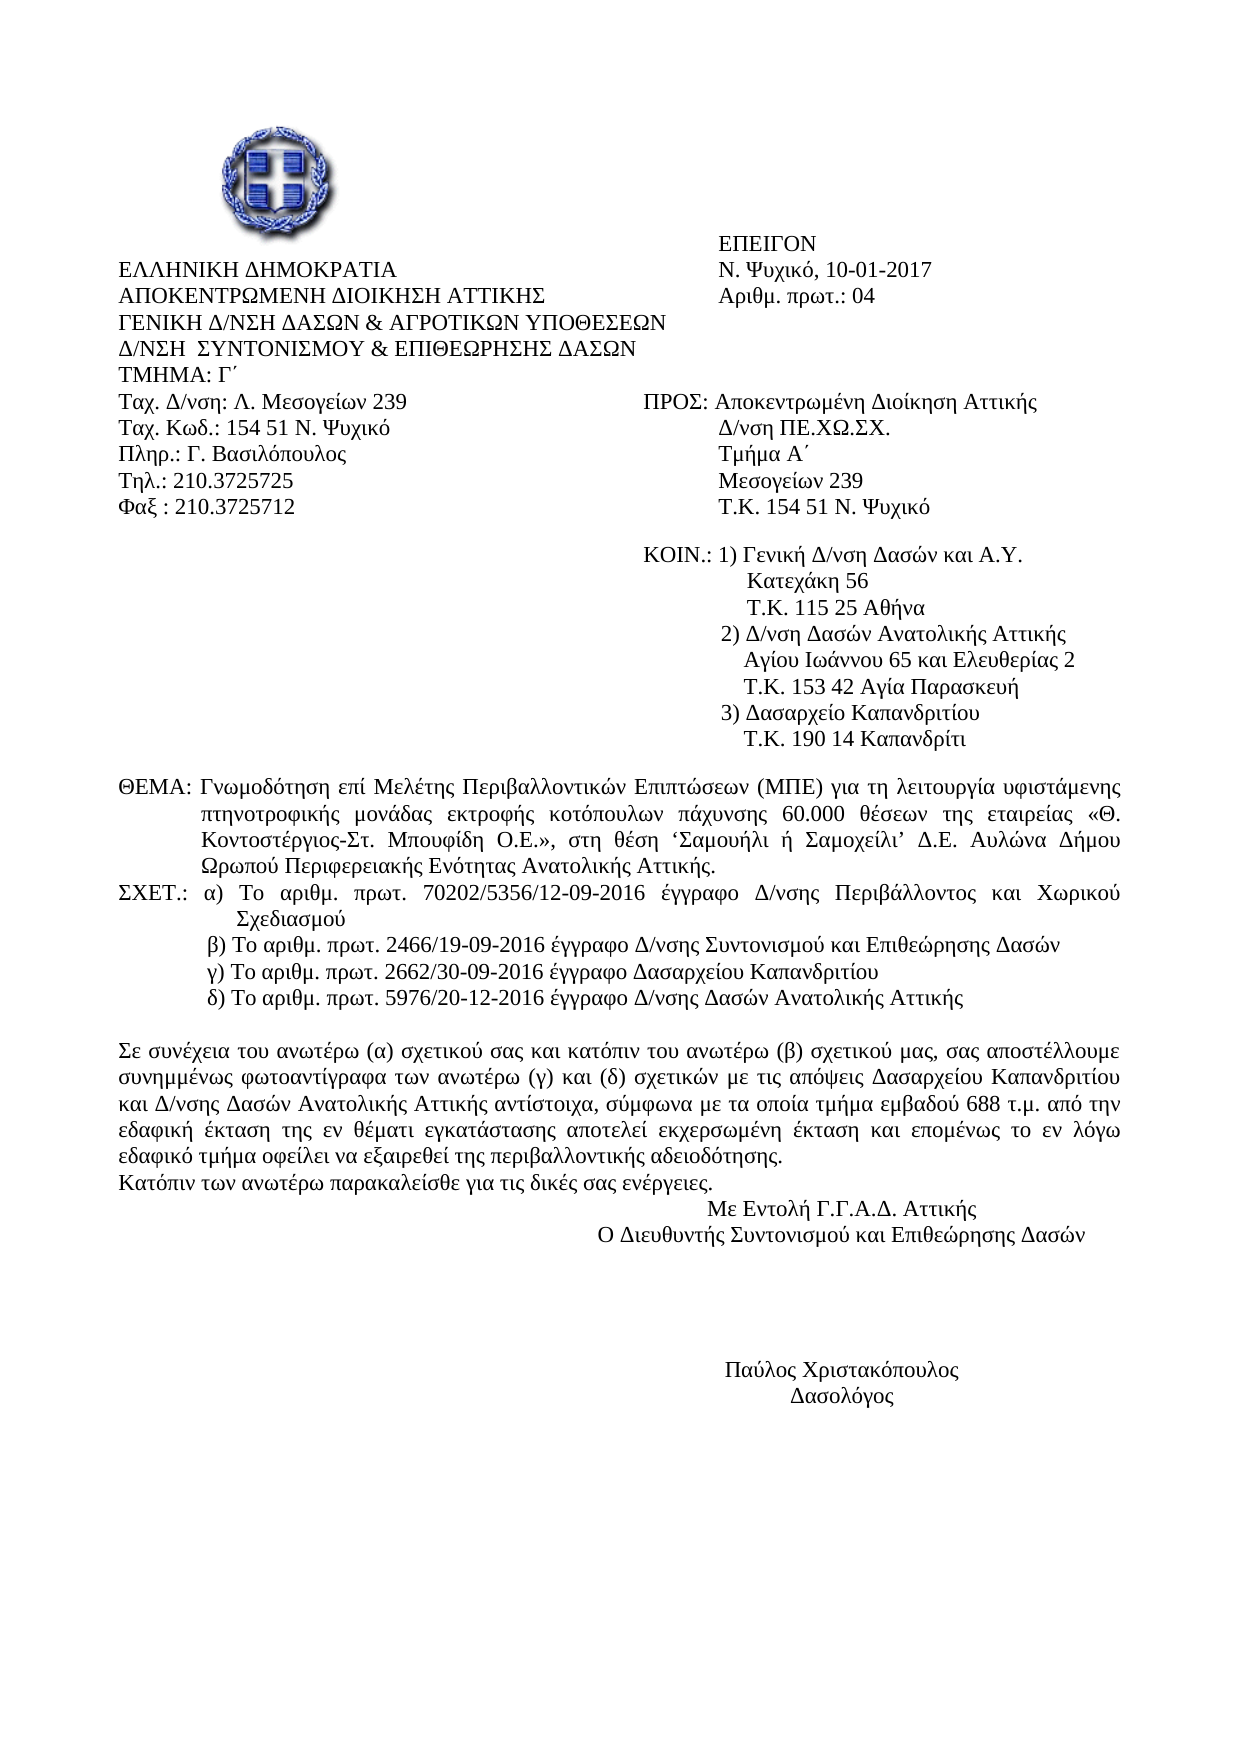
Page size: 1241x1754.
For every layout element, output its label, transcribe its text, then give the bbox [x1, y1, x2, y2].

text Ο Διευθυντής Συντονισμού και Επιθεώρησης Δασών [561, 1221, 1122, 1248]
text Αγίου Ιωάννου 65 και Ελευθερίας 2 [721, 646, 1122, 673]
text β) Το αριθμ. πρωτ. 2466/19-09-2016 έγγραφο Δ/νσης Συντονισμού και Επιθεώρησης Δασών [207, 932, 1122, 958]
text Τηλ.: 210.3725725 Μεσογείων 239 [118, 467, 1122, 493]
text 3) Δασαρχείο Καπανδριτίου [721, 699, 1122, 726]
text Φαξ : 210.3725712 Τ.Κ. 154 51 Ν. Ψυχικό [118, 493, 1122, 519]
text Με Εντολή Γ.Γ.Α.Δ. Αττικής [561, 1195, 1122, 1221]
text ΤΜΗΜΑ: Γ΄ [118, 361, 1122, 388]
text Ταχ. Δ/νση: Λ. Μεσογείων 239 ΠΡΟΣ: Αποκεντρωμένη Διοίκηση Αττικής [118, 388, 1122, 414]
text ΑΠΟΚΕΝΤΡΩΜΕΝΗ ΔΙΟΙΚΗΣΗ ΑΤΤΙΚΗΣ Αριθμ. πρωτ.: 04 [118, 282, 1122, 309]
text γ) Το αριθμ. πρωτ. 2662/30-09-2016 έγγραφο Δασαρχείου Καπανδριτίου [207, 958, 1122, 984]
text ΕΛΛΗΝΙΚΗ ΔΗΜΟΚΡΑΤΙΑ Ν. Ψυχικό, 10-01-2017 [118, 256, 1240, 282]
text Παύλος Χριστακόπουλος [561, 1356, 1122, 1382]
text ΕΠΕΙΓΟΝ [207, 118, 1122, 256]
text Τ.Κ. 115 25 Αθήνα [568, 594, 1122, 620]
picture [212, 118, 346, 251]
text 2) Δ/νση Δασών Ανατολικής Αττικής [721, 620, 1122, 646]
text ΓΕΝΙΚΗ Δ/ΝΣΗ ΔΑΣΩΝ & ΑΓΡΟΤΙΚΩΝ ΥΠΟΘΕΣΕΩΝ [118, 309, 1122, 335]
text Ταχ. Κωδ.: 154 51 Ν. Ψυχικό Δ/νση ΠΕ.ΧΩ.ΣΧ. [118, 414, 1122, 440]
text ΚΟΙΝ.: 1) Γενική Δ/νση Δασών και Α.Υ. [568, 541, 1122, 567]
text Πληρ.: Γ. Βασιλόπουλος Τμήμα Α΄ [118, 440, 1122, 467]
text ΣΧΕΤ.: α) Το αριθμ. πρωτ. 70202/5356/12-09-2016 έγγραφο Δ/νσης Περιβάλλοντος και Χωρικού Σχεδιασμού [118, 879, 1122, 932]
text Δ/ΝΣΗ ΣΥΝΤΟΝΙΣΜΟΥ & ΕΠΙΘΕΩΡΗΣΗΣ ΔΑΣΩΝ [118, 335, 1122, 361]
text Κατόπιν των ανωτέρω παρακαλείσθε για τις δικές σας ενέργειες. [118, 1169, 1122, 1195]
text Δασολόγος [561, 1382, 1122, 1408]
text Τ.Κ. 190 14 Καπανδρίτι [721, 726, 1122, 752]
text Κατεχάκη 56 [568, 567, 1122, 594]
text Σε συνέχεια του ανωτέρω (α) σχετικού σας και κατόπιν του ανωτέρω (β) σχετικού μας, σας αποστέλλουμε συνημμένως φωτοαντίγραφα των ανωτέρω (γ) και (δ) σχετικών με τις απόψεις Δασαρχείου Καπανδριτίου και Δ/νσης Δασών Ανατολικής Αττικής αντίστοιχα, σύμφωνα με τα οποία τμήμα εμβαδού 688 τ.μ. από την εδαφική έκταση της εν θέματι εγκατάστασης αποτελεί εκχερσωμένη έκταση και επομένως το εν λόγω εδαφικό τμήμα οφείλει να εξαιρεθεί της περιβαλλοντικής αδειοδότησης. [118, 1037, 1122, 1169]
text δ) Το αριθμ. πρωτ. 5976/20-12-2016 έγγραφο Δ/νσης Δασών Ανατολικής Αττικής [207, 984, 1122, 1011]
text ΘΕΜΑ: Γνωμοδότηση επί Μελέτης Περιβαλλοντικών Επιπτώσεων (ΜΠΕ) για τη λειτουργία υφιστάμενης πτηνοτροφικής μονάδας εκτροφής κοτόπουλων πάχυνσης 60.000 θέσεων της εταιρείας «Θ. Κοντοστέργιος-Στ. Μπουφίδη Ο.Ε.», στη θέση ‘Σαμουήλι ή Σαμοχείλι’ Δ.Ε. Αυλώνα Δήμου Ωρωπού Περιφερειακής Ενότητας Ανατολικής Αττικής. [118, 773, 1122, 879]
text Τ.Κ. 153 42 Αγία Παρασκευή [721, 673, 1122, 699]
